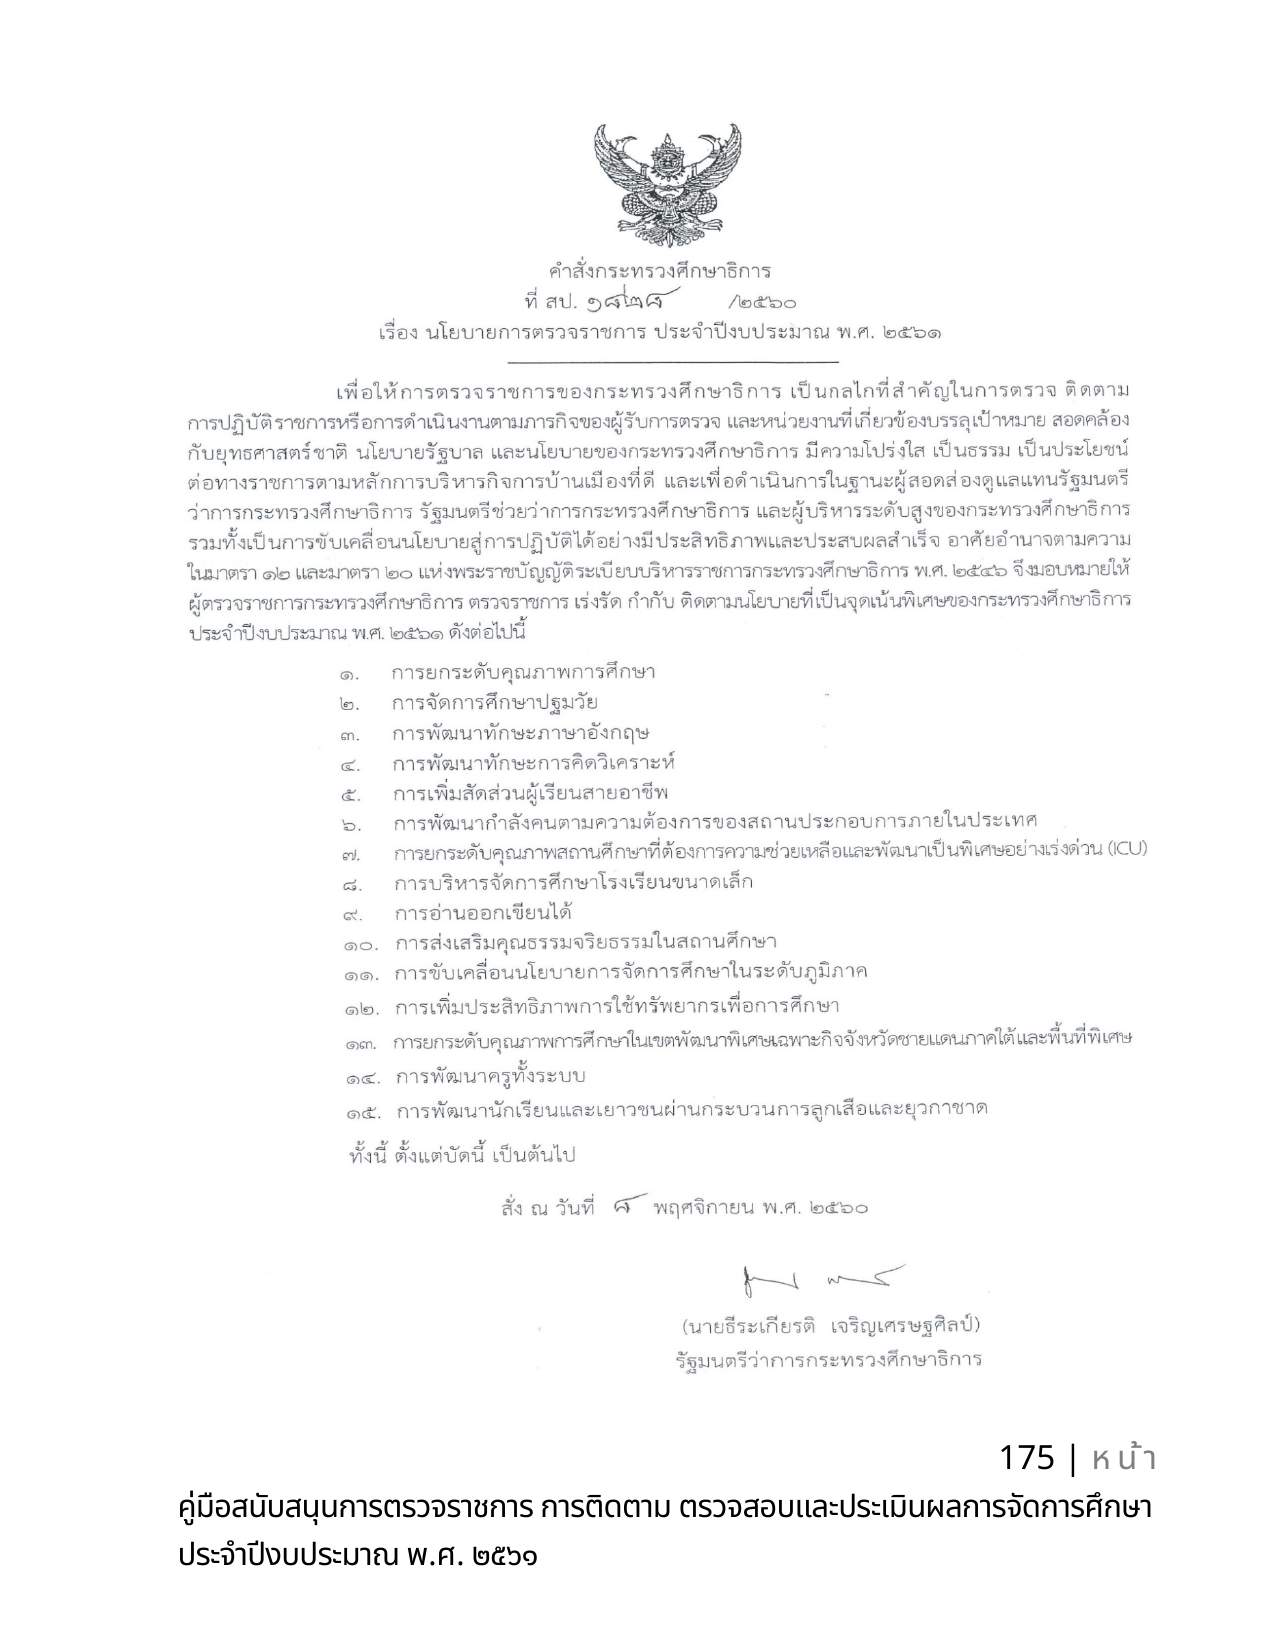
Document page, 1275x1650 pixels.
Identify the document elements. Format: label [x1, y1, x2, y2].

picture [177, 118, 1157, 1377]
